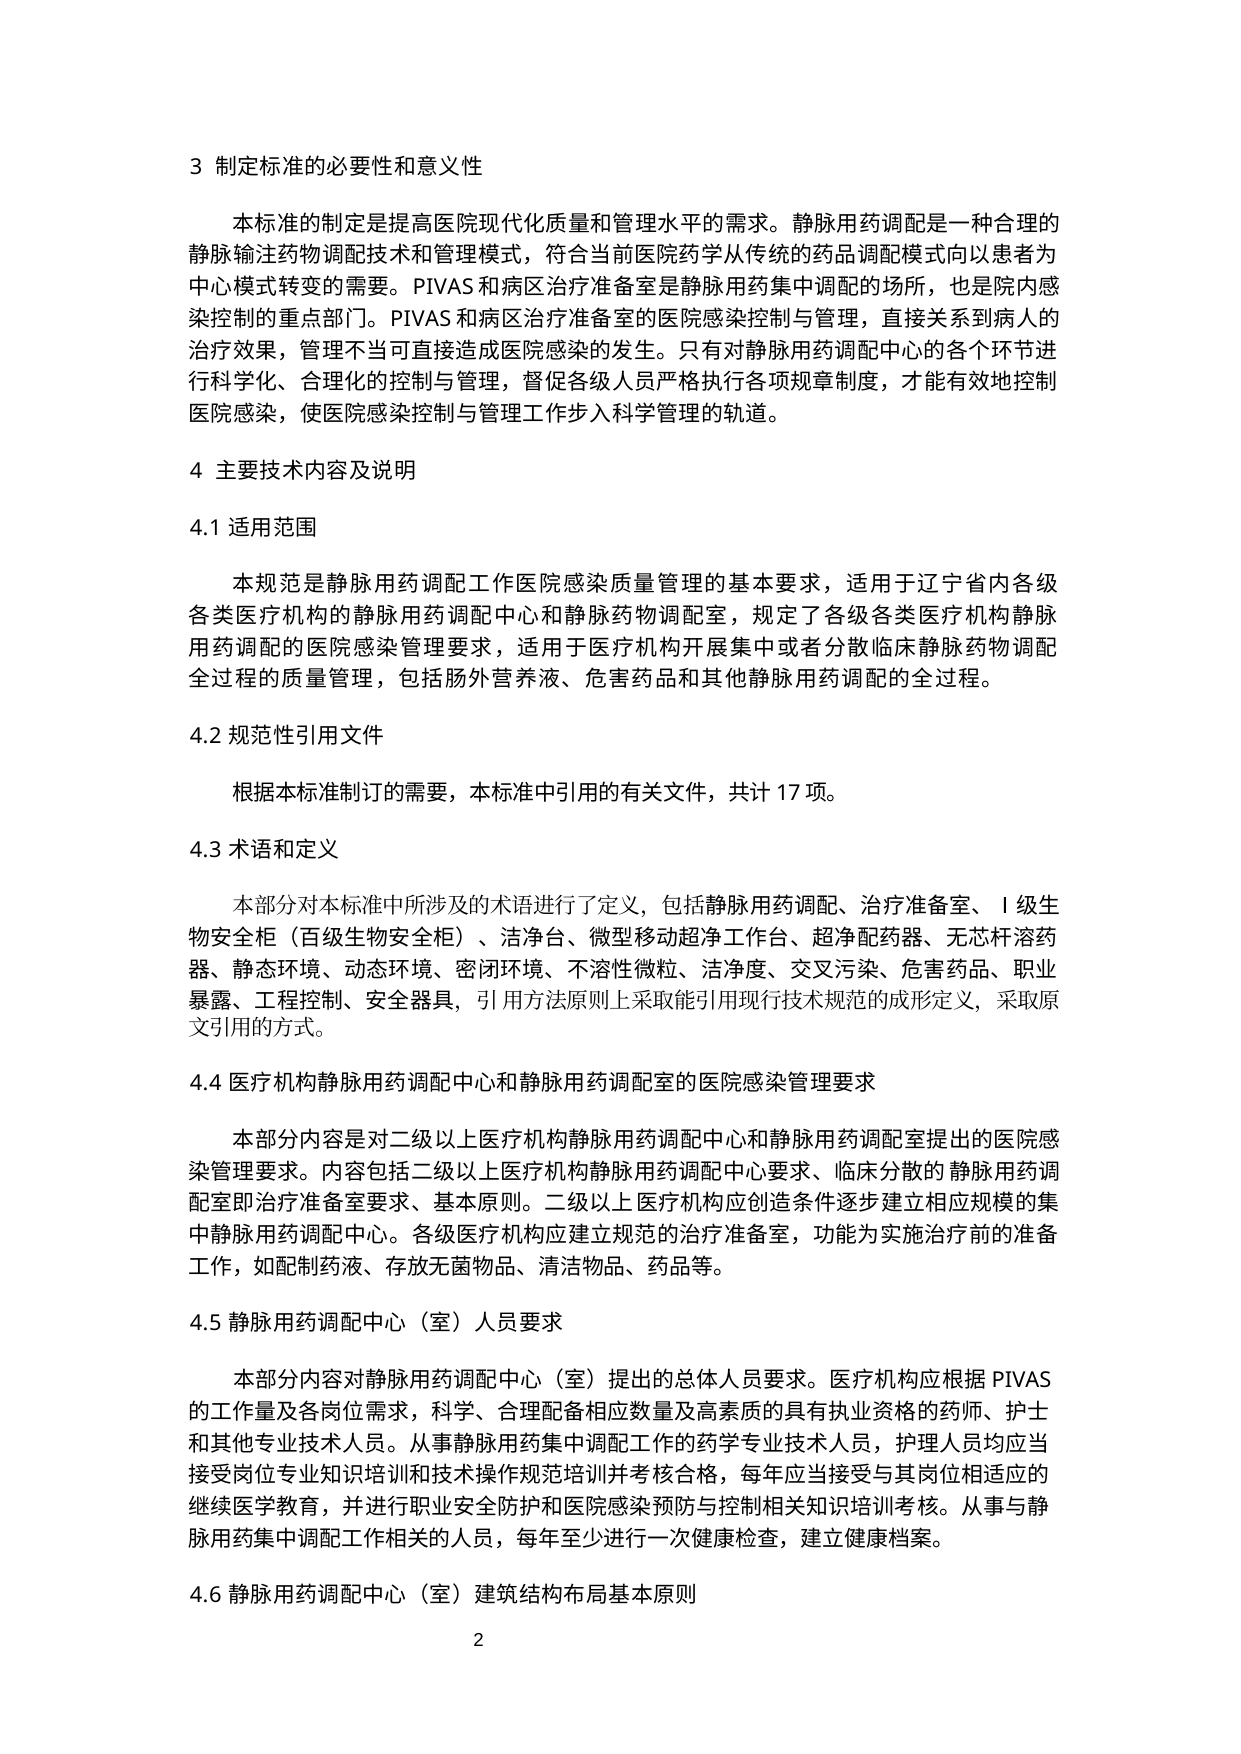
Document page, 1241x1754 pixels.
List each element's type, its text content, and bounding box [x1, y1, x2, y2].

text 本部分内容对静脉用药调配中心（室）提出的总体人员要求。医疗机构应根据PIVAS的工作量及各岗位需求，科学、合理配备相应数量及高素质的具有执业资格的药师、护士和其他专业技术人员。从事静脉用药集中调配工作的药学专业技术人员，护理人员均应当接受岗位专业知识培训和技术操作规范培训并考核合格，每年应当接受与其岗位相适应的继续医学教育，并进行职业安全防护和医院感染预防与控制相关知识培训考核。从事与静脉用药集中调配工作相关的人员，每年至少进行一次健康检查，建立健康档案。 [188, 1362, 1051, 1552]
text 4 主要技术内容及说明 [189, 453, 1061, 484]
text 本部分内容是对二级以上医疗机构静脉用药调配中心和静脉用药调配室提出的医院感染管理要求。内容包括二级以上医疗机构静脉用药调配中心要求、临床分散的静脉用药调配室即治疗准备室要求、基本原则。二级以上医疗机构应创造条件逐步建立相应规模的集中静脉用药调配中心。各级医疗机构应建立规范的治疗准备室，功能为实施治疗前的准备工作，如配制药液、存放无菌物品、清洁物品、药品等。 [188, 1122, 1061, 1280]
text 3 制定标准的必要性和意义性 [189, 149, 1061, 181]
text 本部分对本标准中所涉及的术语进行了定义，包括静脉用药调配、治疗准备室、Ⅰ级生物安全柜（百级生物安全柜）、洁净台、微型移动超净工作台、超净配药器、无芯杆溶药器、静态环境、动态环境、密闭环境、不溶性微粒、洁净度、交叉污染、危害药品、职业暴露、工程控制、安全器具，引 用方法原则上采取能引用现行技术规范的成形定义，采取原文引用的方式。 [188, 888, 1061, 1040]
text 4.1 适用范围 [189, 509, 1061, 541]
text 4.5 静脉用药调配中心（室）人员要求 [189, 1305, 1061, 1337]
text 4.6 静脉用药调配中心（室）建筑结构布局基本原则 [189, 1577, 1061, 1609]
text 4.4 医疗机构静脉用药调配中心和静脉用药调配室的医院感染管理要求 [189, 1065, 1061, 1097]
text 根据本标准制订的需要，本标准中引用的有关文件，共计17项。 [188, 775, 1043, 807]
text 本标准的制定是提高医院现代化质量和管理水平的需求。静脉用药调配是一种合理的静脉输注药物调配技术和管理模式，符合当前医院药学从传统的药品调配模式向以患者为中心模式转变的需要。PIVAS和病区治疗准备室是静脉用药集中调配的场所，也是院内感染控制的重点部门。PIVAS和病区治疗准备室的医院感染控制与管理，直接关系到病人的治疗效果，管理不当可直接造成医院感染的发生。只有对静脉用药调配中心的各个环节进行科学化、合理化的控制与管理，督促各级人员严格执行各项规章制度，才能有效地控制医院感染，使医院感染控制与管理工作步入科学管理的轨道。 [188, 206, 1061, 428]
text 4.2 规范性引用文件 [189, 718, 1061, 750]
text 本规范是静脉用药调配工作医院感染质量管理的基本要求，适用于辽宁省内各级各类医疗机构的静脉用药调配中心和静脉药物调配室，规定了各级各类医疗机构静脉用药调配的医院感染管理要求，适用于医疗机构开展集中或者分散临床静脉药物调配全过程的质量管理，包括肠外营养液、危害药品和其他静脉用药调配的全过程。 [188, 566, 1061, 693]
text 4.3 术语和定义 [189, 832, 1061, 863]
